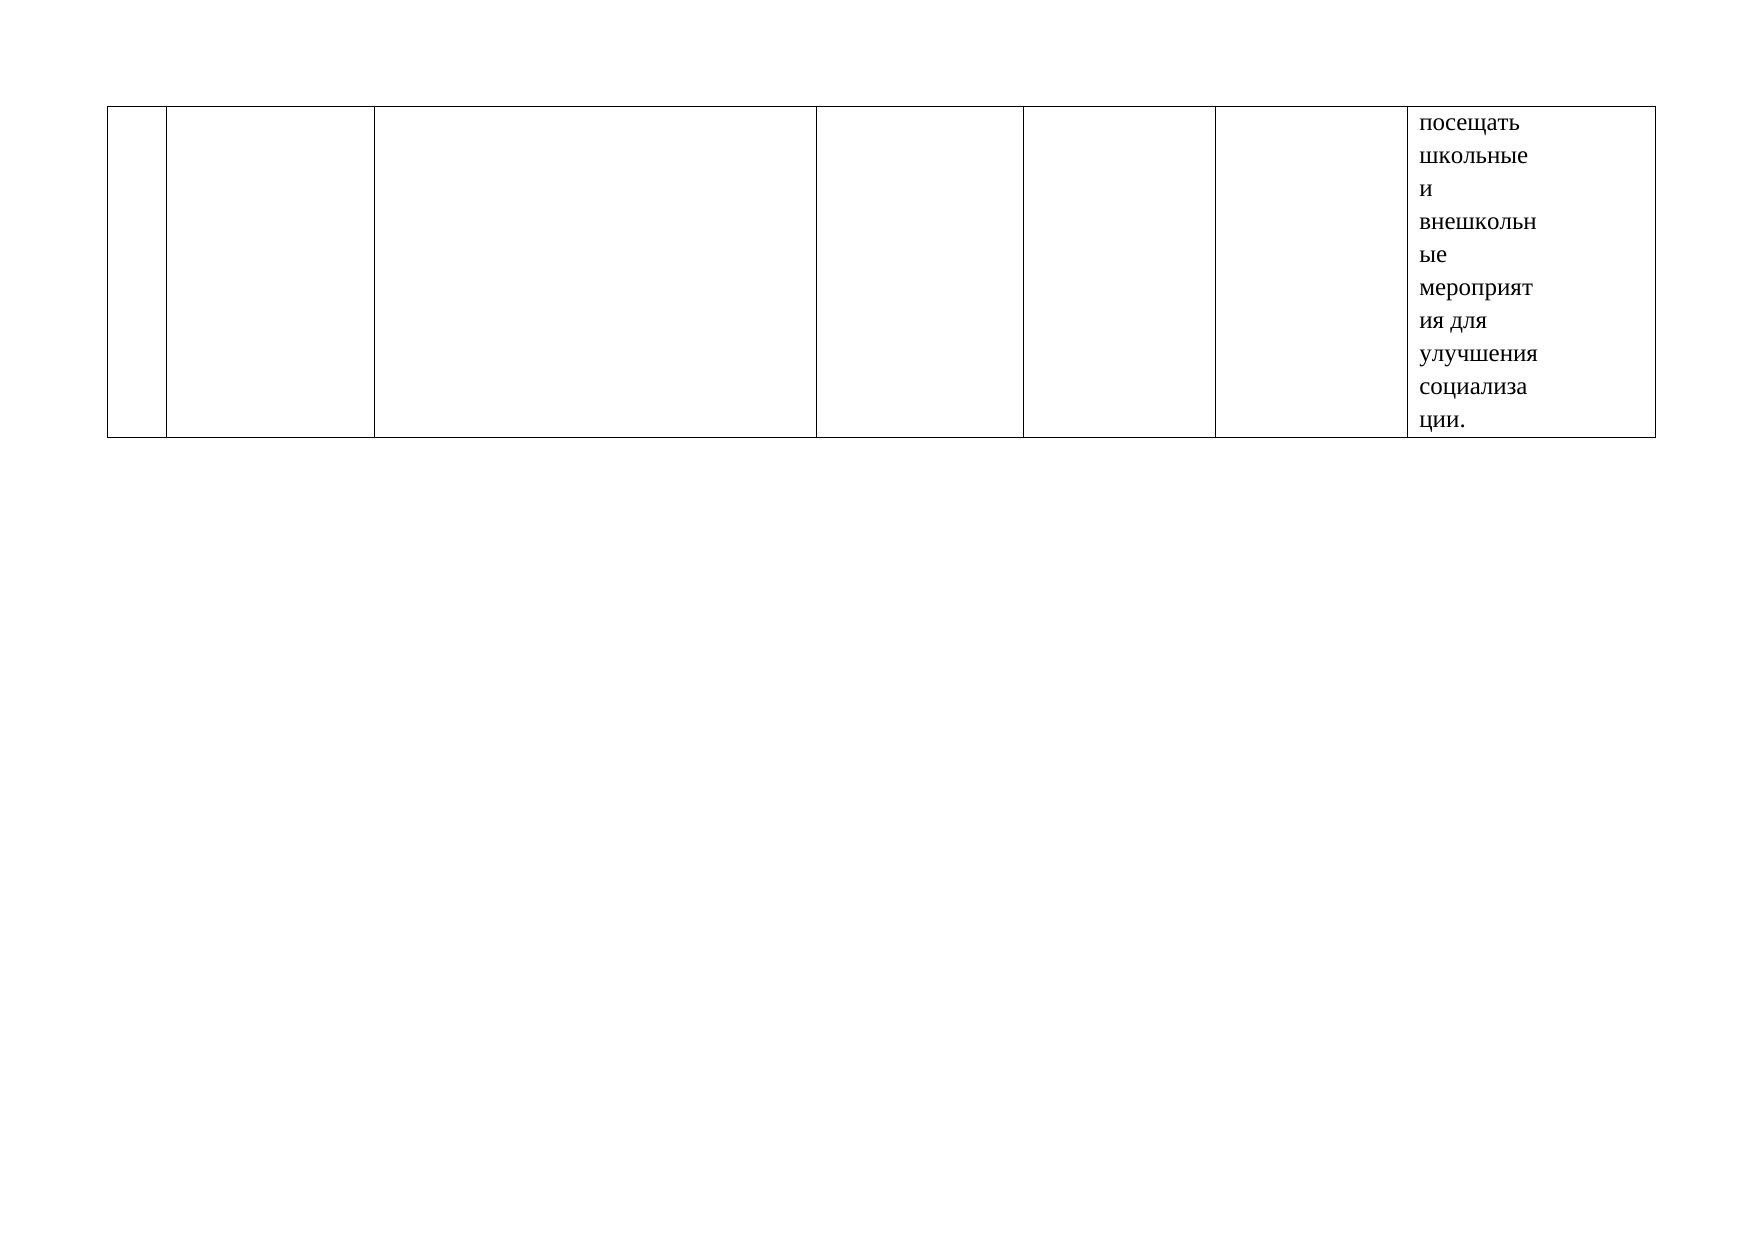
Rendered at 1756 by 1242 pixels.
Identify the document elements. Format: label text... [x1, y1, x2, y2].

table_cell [1216, 107, 1407, 437]
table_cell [167, 107, 374, 437]
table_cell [817, 107, 1023, 437]
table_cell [1024, 107, 1215, 437]
table_cell 2. [108, 107, 166, 437]
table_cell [1408, 107, 1655, 437]
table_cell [375, 107, 816, 437]
